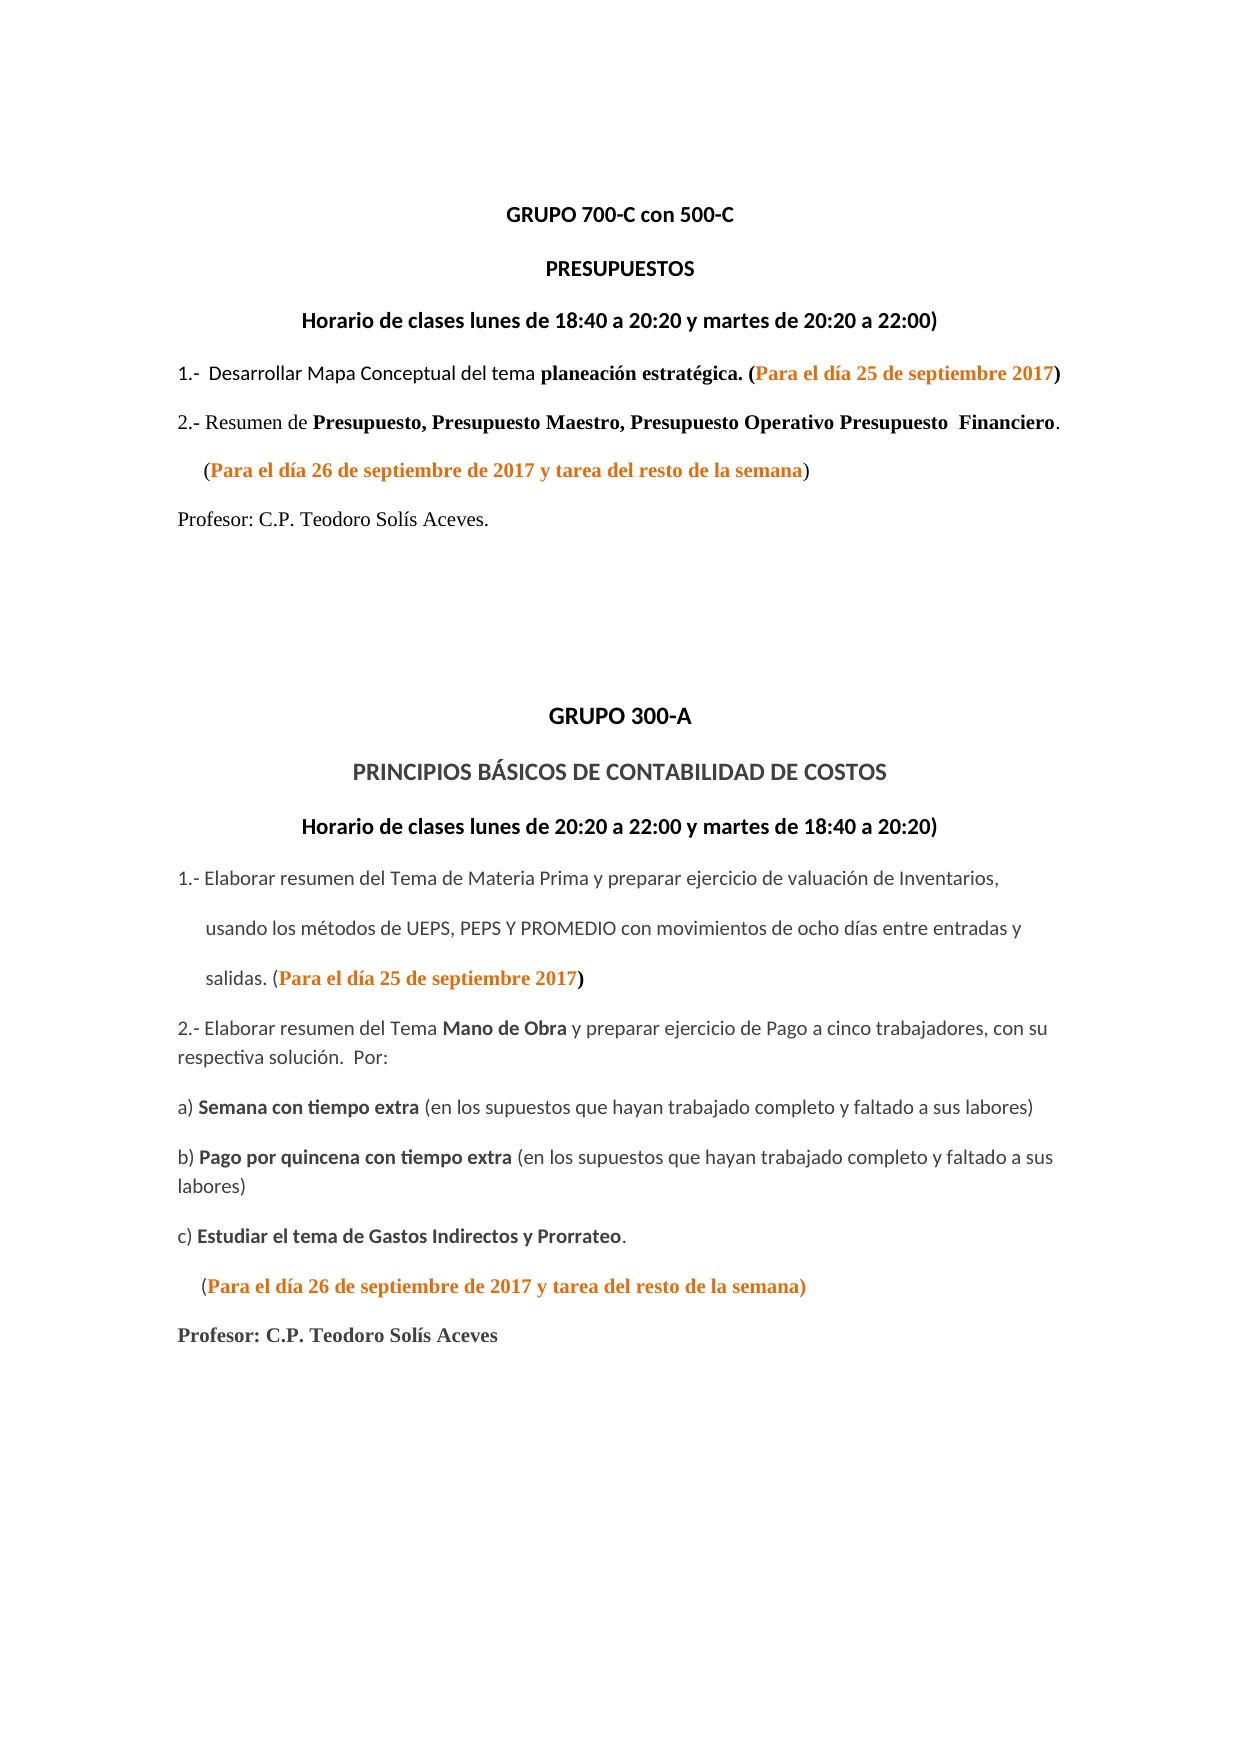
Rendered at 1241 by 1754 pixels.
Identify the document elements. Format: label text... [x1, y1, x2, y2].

text 2.- Resumen de Presupuesto, Presupuesto Maestro, Presupuesto Operativo Presupuesto Financiero. [177, 410, 1063, 434]
text Profesor: C.P. Teodoro Solís Aceves [177, 1323, 1063, 1347]
text PRINCIPIOS BÁSICOS DE CONTABILIDAD DE COSTOS [177, 756, 1063, 787]
text 2.- Elaborar resumen del Tema Mano de Obra y preparar ejercicio de Pago a cinco trabajadores, con su respectiva solución. Por: [177, 1015, 1063, 1069]
text c) Estudiar el tema de Gastos Indirectos y Prorrateo. [177, 1223, 1063, 1249]
text (Para el día 26 de septiembre de 2017 y tarea del resto de la semana) [177, 458, 1063, 482]
text b) Pago por quincena con tiempo extra (en los supuestos que hayan trabajado completo y faltado a sus labores) [177, 1144, 1063, 1199]
text 1.- Desarrollar Mapa Conceptual del tema planeación estratégica. (Para el día 25 de septiembre 2017) [177, 360, 1063, 385]
text a) Semana con tiempo extra (en los supuestos que hayan trabajado completo y faltado a sus labores) [177, 1094, 1063, 1119]
text salidas. (Para el día 25 de septiembre 2017) [177, 965, 1063, 990]
text 1.- Elaborar resumen del Tema de Materia Prima y preparar ejercicio de valuación de Inventarios, [177, 865, 1063, 890]
text Profesor: C.P. Teodoro Solís Aceves. [177, 507, 1063, 531]
text PRESUPUESTOS [177, 254, 1063, 282]
text usando los métodos de UEPS, PEPS Y PROMEDIO con movimientos de ocho días entre entradas y [177, 915, 1063, 940]
text (Para el día 26 de septiembre de 2017 y tarea del resto de la semana) [177, 1273, 1063, 1299]
text GRUPO 300-A [177, 700, 1063, 731]
text Horario de clases lunes de 18:40 a 20:20 y martes de 20:20 a 22:00) [177, 307, 1063, 335]
text GRUPO 700-C con 500-C [177, 201, 1063, 229]
text Horario de clases lunes de 20:20 a 22:00 y martes de 18:40 a 20:20) [177, 812, 1063, 840]
